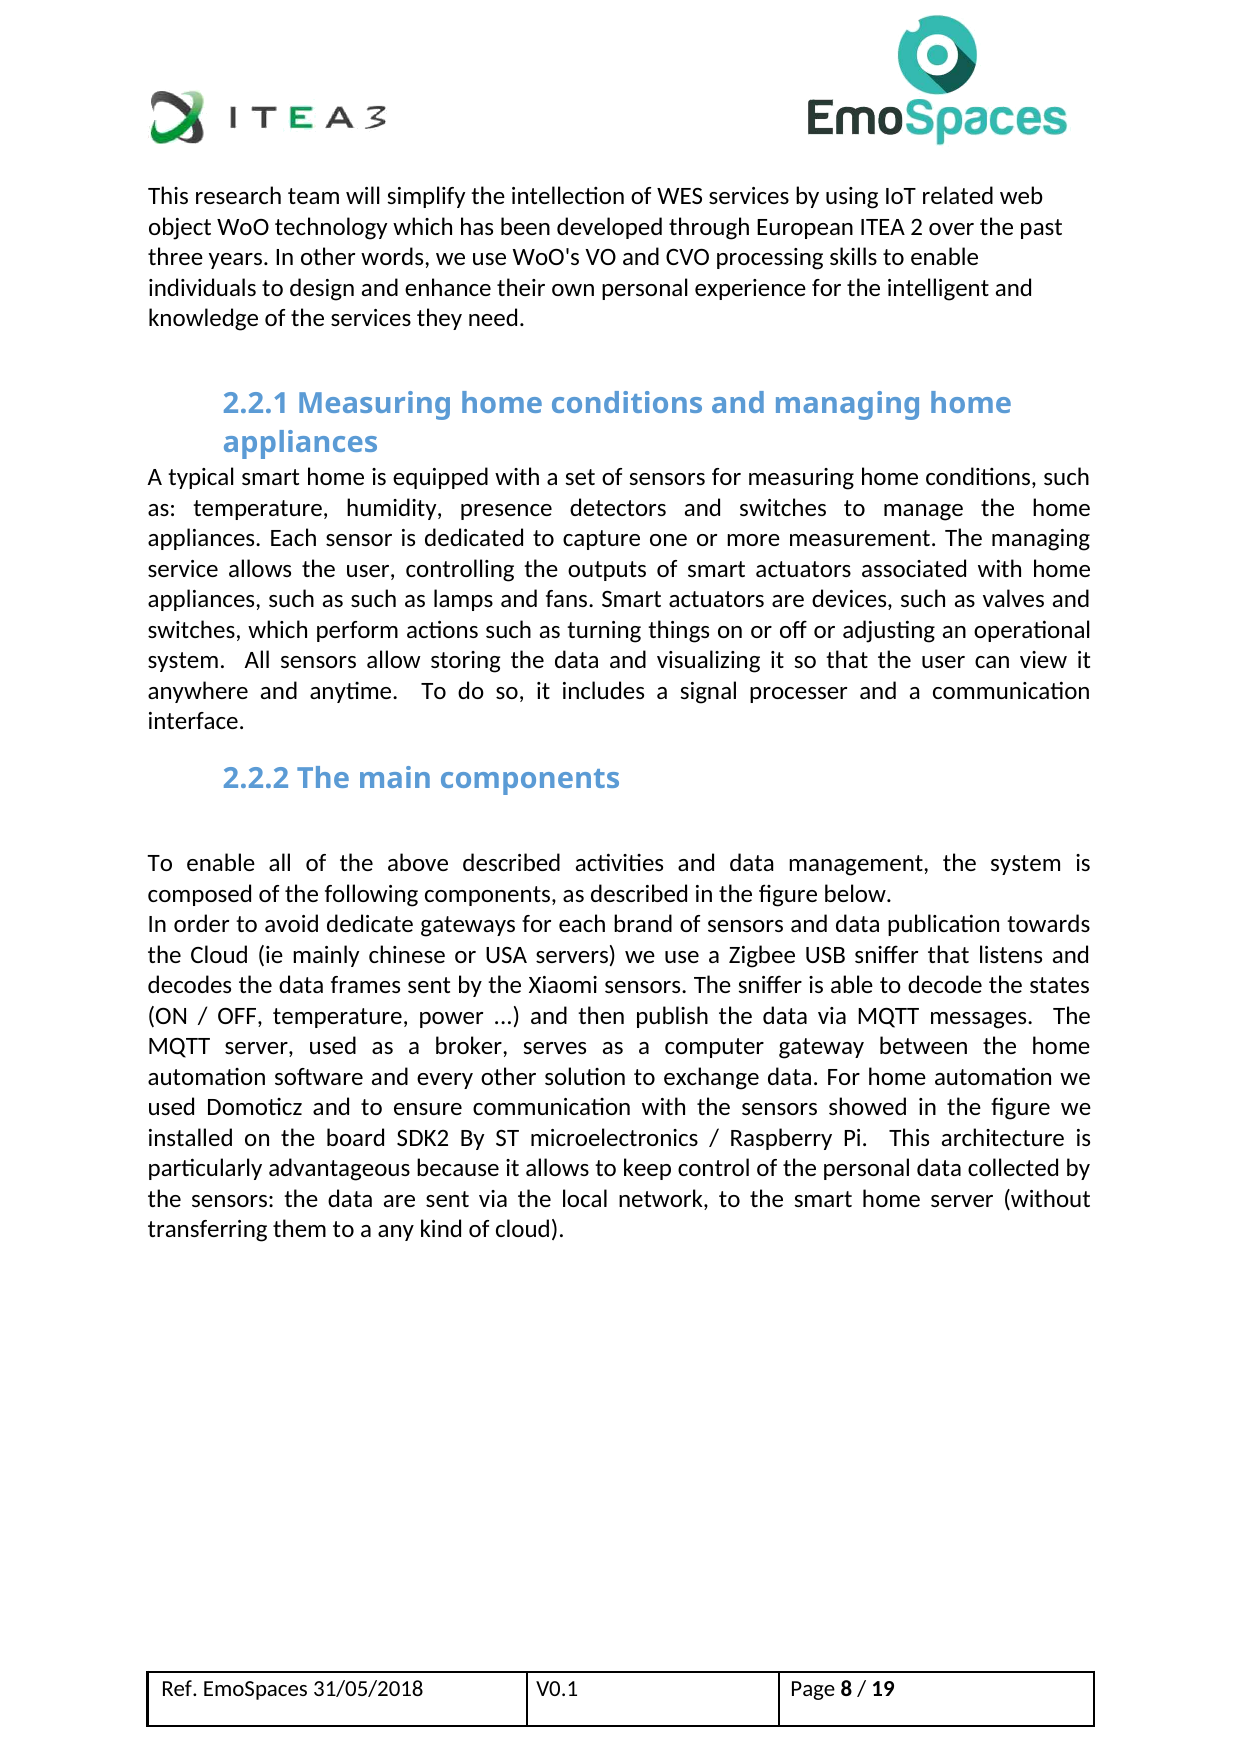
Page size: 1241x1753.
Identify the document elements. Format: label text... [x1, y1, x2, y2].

text In order to avoid dedicate gateways for each brand of sensors and data publication towards the Cloud (ie mainly chinese or USA servers) we use a Zigbee USB sniffer that listens and decodes the data frames sent by the Xiaomi sensors. The sniffer is able to decode the states (ON / OFF, temperature, power ...) and then publish the data via MQTT messages. The MQTT server, used as a broker, serves as a computer gateway between the home automation software and every other solution to exchange data. For home automation we used Domoticz and to ensure communication with the sensors showed in the figure we installed on the board SDK2 By ST microelectronics / Raspberry Pi. This architecture is particularly advantageous because it allows to keep control of the personal data collected by the sensors: the data are sent via the local network, to the smart home server (without transferring them to a any kind of cloud). [147, 908, 1092, 1244]
picture [147, 83, 395, 150]
text To enable all of the above described activities and data management, the system is composed of the following components, as described in the figure below. [147, 847, 1092, 908]
text This research team will simplify the intellection of WES services by using IoT related web object WoO technology which has been developed through European ITEA 2 over the past three years. In other words, we use WoO's VO and CVO processing skills to enable individuals to design and enhance their own personal experience for the intelligent and knowledge of the services they need. [148, 181, 1086, 333]
text A typical smart home is equipped with a set of sensors for measuring home conditions, such as: temperature, humidity, presence detectors and switches to manage the home appliances. Each sensor is dedicated to capture one or more measurement. The managing service allows the user, controlling the outputs of smart actuators associated with home appliances, such as such as lamps and fans. Smart actuators are devices, such as valves and switches, which perform actions such as turning things on or off or adjusting an operational system. All sensors allow storing the data and visualizing it so that the user can view it anywhere and anytime. To do so, it includes a signal processer and a communication interface. [147, 461, 1092, 736]
subtitle 2.2.2 The main components [222, 757, 1092, 797]
subtitle 2.2.1 Measuring home conditions and managing home appliances [222, 382, 1092, 461]
picture [782, 7, 1092, 150]
